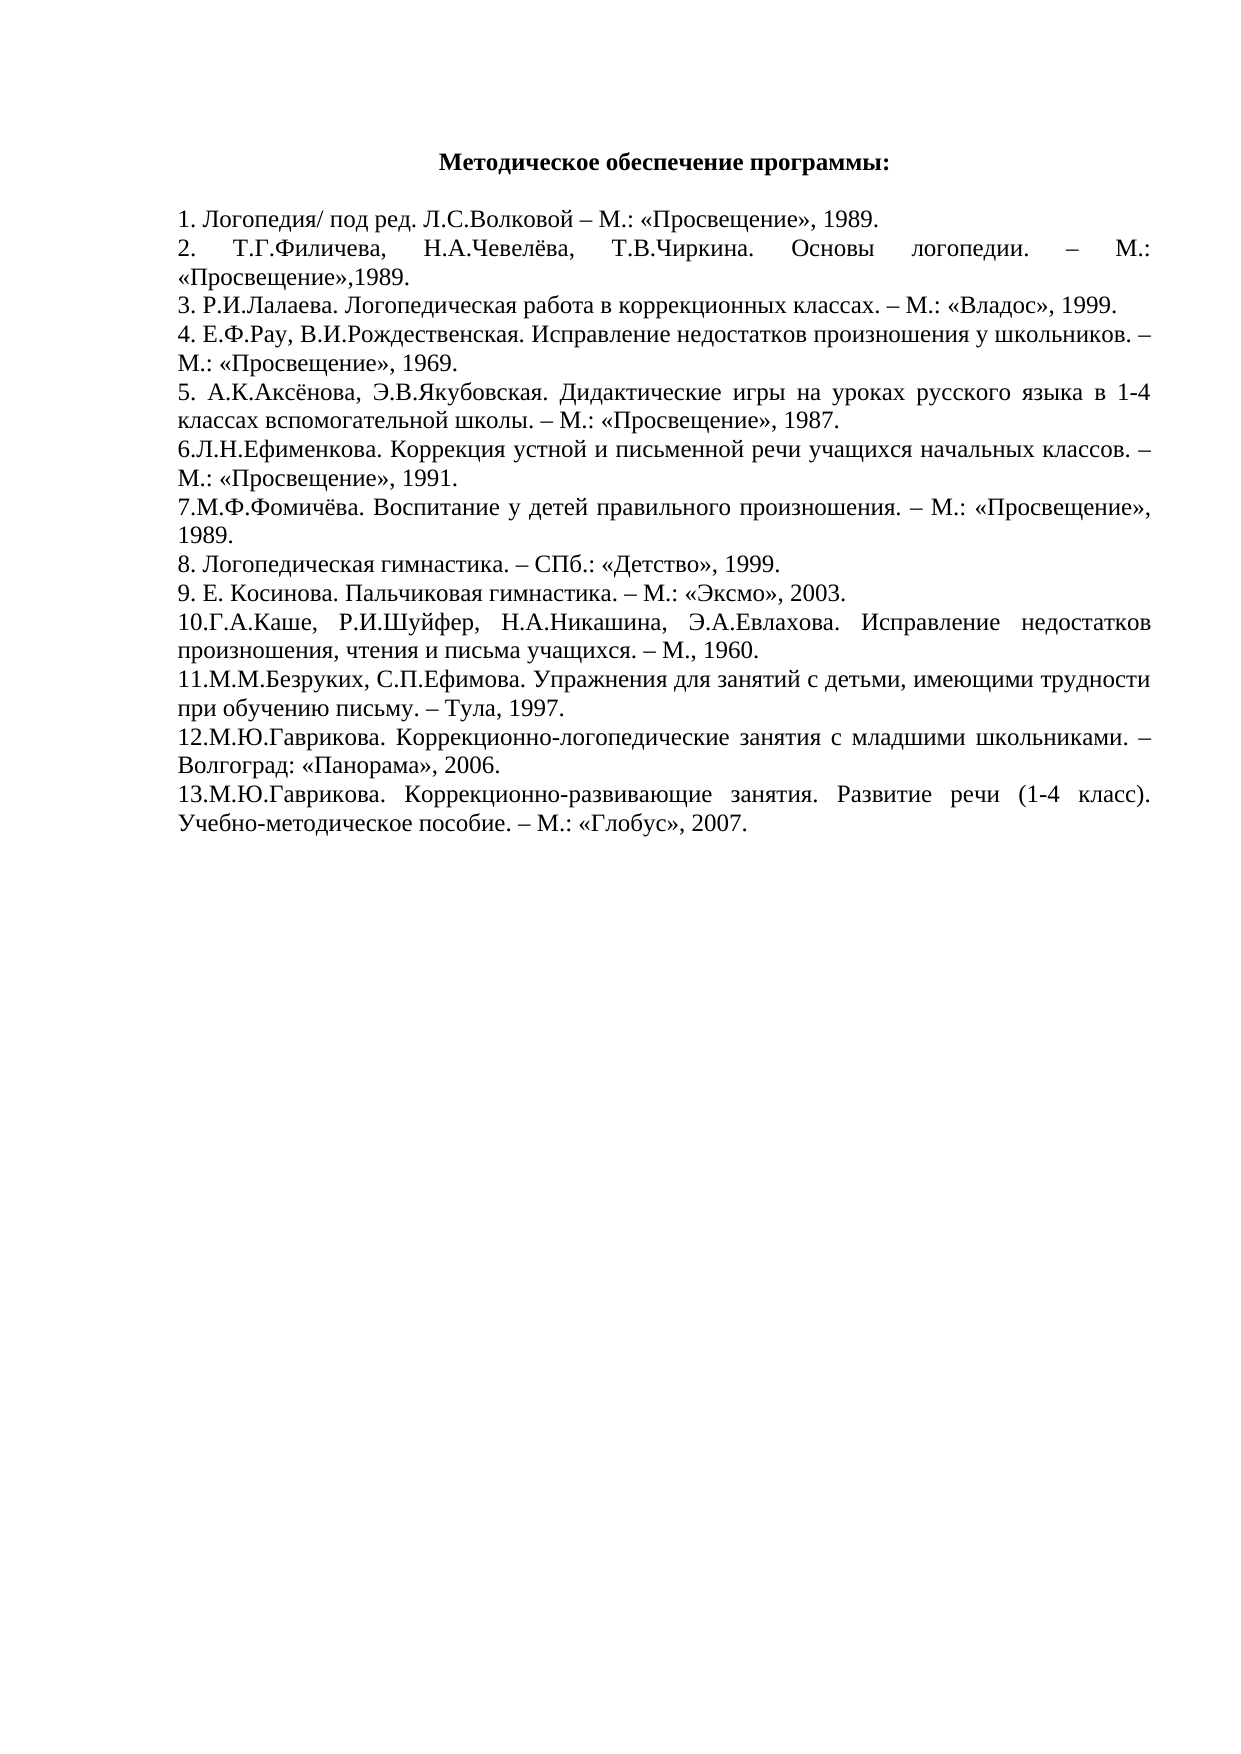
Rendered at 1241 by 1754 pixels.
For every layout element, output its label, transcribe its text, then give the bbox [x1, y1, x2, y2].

text 4. Е.Ф.Рау, В.И.Рождественская. Исправление недостатков произношения у школьников. – М.: «Просвещение», 1969. [177, 319, 1152, 377]
text Методическое обеспечение программы: [177, 147, 1152, 176]
text 7.М.Ф.Фомичёва. Воспитание у детей правильного произношения. – М.: «Просвещение», 1989. [177, 492, 1152, 549]
text 12.М.Ю.Гаврикова. Коррекционно-логопедические занятия с младшими школьниками. – Волгоград: «Панорама», 2006. [177, 722, 1152, 779]
text 9. Е. Косинова. Пальчиковая гимнастика. – М.: «Эксмо», 2003. [177, 578, 1152, 607]
text 2. Т.Г.Филичева, Н.А.Чевелёва, Т.В.Чиркина. Основы логопедии. – М.: «Просвещение»,1989. [177, 233, 1152, 291]
text 6.Л.Н.Ефименкова. Коррекция устной и письменной речи учащихся начальных классов. – М.: «Просвещение», 1991. [177, 434, 1152, 492]
text 3. Р.И.Лалаева. Логопедическая работа в коррекционных классах. – М.: «Владос», 1999. [177, 291, 1152, 319]
text 10.Г.А.Каше, Р.И.Шуйфер, Н.А.Никашина, Э.А.Евлахова. Исправление недостатков произношения, чтения и письма учащихся. – М., 1960. [177, 607, 1152, 664]
text 8. Логопедическая гимнастика. – СПб.: «Детство», 1999. [177, 549, 1152, 578]
text 11.М.М.Безруких, С.П.Ефимова. Упражнения для занятий с детьми, имеющими трудности при обучению письму. – Тула, 1997. [177, 664, 1152, 722]
text 1. Логопедия/ под ред. Л.С.Волковой – М.: «Просвещение», 1989. [177, 204, 1152, 233]
text 13.М.Ю.Гаврикова. Коррекционно-развивающие занятия. Развитие речи (1-4 класс). Учебно-методическое пособие. – М.: «Глобус», 2007. [177, 779, 1152, 837]
text 5. А.К.Аксёнова, Э.В.Якубовская. Дидактические игры на уроках русского языка в 1-4 классах вспомогательной школы. – М.: «Просвещение», 1987. [177, 377, 1152, 434]
